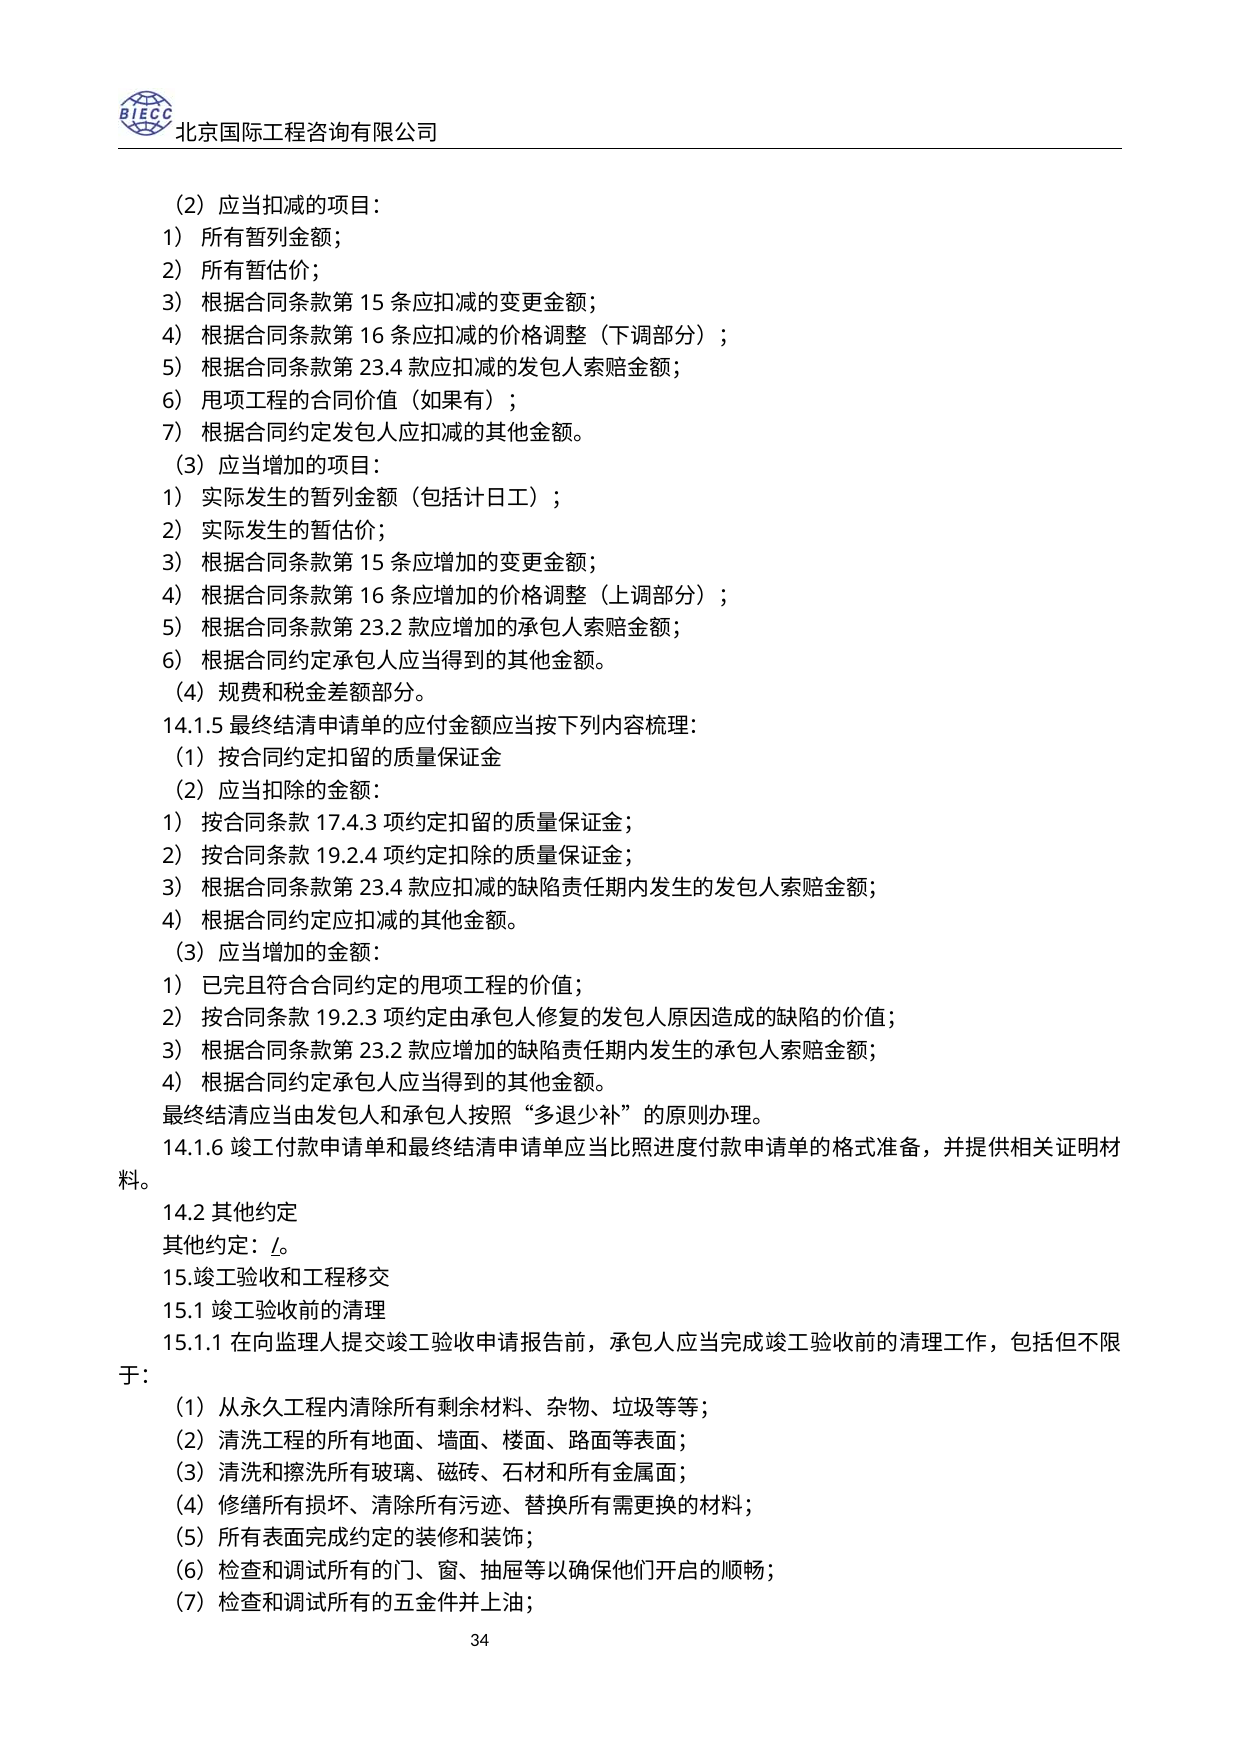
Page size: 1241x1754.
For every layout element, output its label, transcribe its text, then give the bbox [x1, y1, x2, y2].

text 14.1.5 最终结清申请单的应付金额应当按下列内容梳理： [118, 707, 1122, 740]
text 4） 根据合同条款第 16 条应增加的价格调整（上调部分）； [118, 577, 1122, 610]
text （2）清洗工程的所有地面、墙面、楼面、路面等表面； [118, 1422, 1122, 1455]
text （2）应当扣减的项目： [118, 187, 1122, 220]
text 其他约定：/。 [118, 1227, 1122, 1260]
text 6） 甩项工程的合同价值（如果有）； [118, 382, 1122, 415]
picture [118, 88, 175, 140]
text 4） 根据合同约定承包人应当得到的其他金额。 [118, 1065, 1122, 1097]
text 7） 根据合同约定发包人应扣减的其他金额。 [118, 415, 1122, 447]
text 1） 实际发生的暂列金额（包括计日工）； [118, 480, 1122, 512]
text 4） 根据合同条款第 16 条应扣减的价格调整（下调部分）； [118, 317, 1122, 350]
text （6）检查和调试所有的门、窗、抽屉等以确保他们开启的顺畅； [118, 1552, 1122, 1585]
text 1） 所有暂列金额； [118, 220, 1122, 252]
text 1） 已完且符合合同约定的甩项工程的价值； [118, 967, 1122, 1000]
text 5） 根据合同条款第 23.4 款应扣减的发包人索赔金额； [118, 350, 1122, 382]
text 1） 按合同条款 17.4.3 项约定扣留的质量保证金； [118, 805, 1122, 837]
text （1）按合同约定扣留的质量保证金 [118, 740, 1122, 772]
text 2） 所有暂估价； [118, 252, 1122, 285]
text （4）规费和税金差额部分。 [118, 675, 1122, 707]
text （1）从永久工程内清除所有剩余材料、杂物、垃圾等等； [118, 1390, 1122, 1422]
text （3）清洗和擦洗所有玻璃、磁砖、石材和所有金属面； [118, 1455, 1122, 1487]
text 15.1 竣工验收前的清理 [118, 1292, 1122, 1325]
text 2） 按合同条款 19.2.4 项约定扣除的质量保证金； [118, 837, 1122, 870]
text 2） 实际发生的暂估价； [118, 512, 1122, 545]
text 3） 根据合同条款第 23.2 款应增加的缺陷责任期内发生的承包人索赔金额； [118, 1032, 1122, 1065]
text 3） 根据合同条款第 15 条应增加的变更金额； [118, 545, 1122, 577]
text （3）应当增加的金额： [118, 935, 1122, 967]
text 15.1.1 在向监理人提交竣工验收申请报告前，承包人应当完成竣工验收前的清理工作，包括但不限于： [118, 1325, 1122, 1390]
text 4） 根据合同约定应扣减的其他金额。 [118, 902, 1122, 935]
text （4）修缮所有损坏、清除所有污迹、替换所有需更换的材料； [118, 1487, 1122, 1520]
text （2）应当扣除的金额： [118, 772, 1122, 805]
text 15.竣工验收和工程移交 [118, 1260, 1122, 1292]
text 最终结清应当由发包人和承包人按照“多退少补”的原则办理。 [118, 1097, 1122, 1130]
text 2） 按合同条款 19.2.3 项约定由承包人修复的发包人原因造成的缺陷的价值； [118, 1000, 1122, 1032]
text （3）应当增加的项目： [118, 447, 1122, 480]
text 5） 根据合同条款第 23.2 款应增加的承包人索赔金额； [118, 610, 1122, 642]
text 3） 根据合同条款第 23.4 款应扣减的缺陷责任期内发生的发包人索赔金额； [118, 870, 1122, 902]
text 3） 根据合同条款第 15 条应扣减的变更金额； [118, 285, 1122, 317]
text 14.2 其他约定 [118, 1195, 1122, 1227]
text 14.1.6 竣工付款申请单和最终结清申请单应当比照进度付款申请单的格式准备，并提供相关证明材料。 [118, 1130, 1122, 1195]
text （7）检查和调试所有的五金件并上油； [118, 1585, 1122, 1617]
text 6） 根据合同约定承包人应当得到的其他金额。 [118, 642, 1122, 675]
text （5）所有表面完成约定的装修和装饰； [118, 1520, 1122, 1552]
